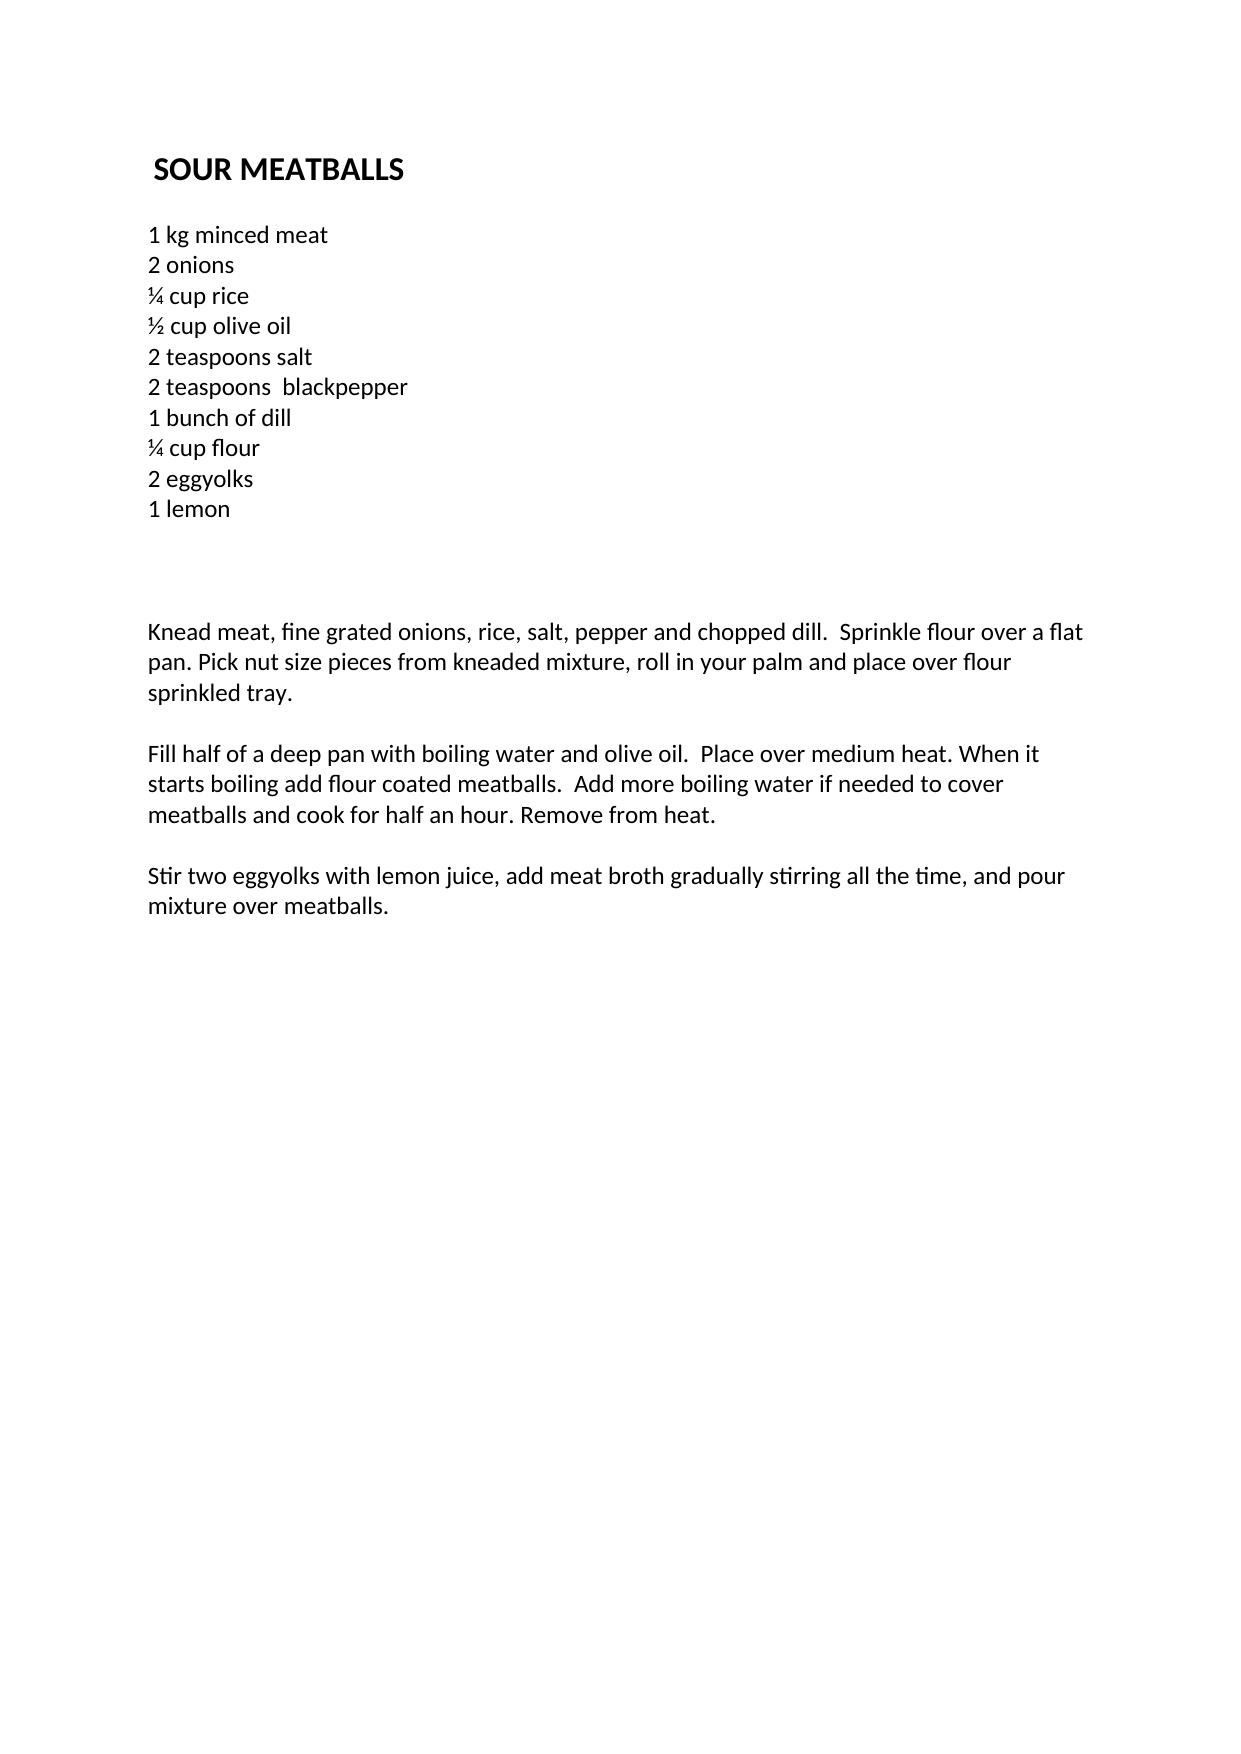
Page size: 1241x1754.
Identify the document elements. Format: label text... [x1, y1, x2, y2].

text 1 kg minced meat [148, 219, 1093, 249]
text 2 onions [148, 249, 1093, 280]
text 2 teaspoons salt [148, 341, 1093, 371]
text 1 lemon [148, 493, 1093, 524]
text 1 bunch of dill [148, 402, 1093, 432]
text 2 eggyolks [148, 463, 1093, 493]
text 2 teaspoons blackpepper [148, 371, 1093, 402]
text Knead meat, fine grated onions, rice, salt, pepper and chopped dill. Sprinkle flour over a flat pan. Pick nut size pieces from kneaded mixture, roll in your palm and place over flour sprinkled tray. [148, 616, 1093, 707]
text Sour meatballs [148, 148, 1093, 188]
text ¼ cup rice [148, 280, 1093, 310]
text Stir two eggyolks with lemon juice, add meat broth gradually stirring all the time, and pour mixture over meatballs. [148, 860, 1093, 921]
text ¼ cup flour [148, 432, 1093, 463]
text Fill half of a deep pan with boiling water and olive oil. Place over medium heat. When it starts boiling add flour coated meatballs. Add more boiling water if needed to cover meatballs and cook for half an hour. Remove from heat. [148, 738, 1093, 829]
text ½ cup olive oil [148, 310, 1093, 341]
